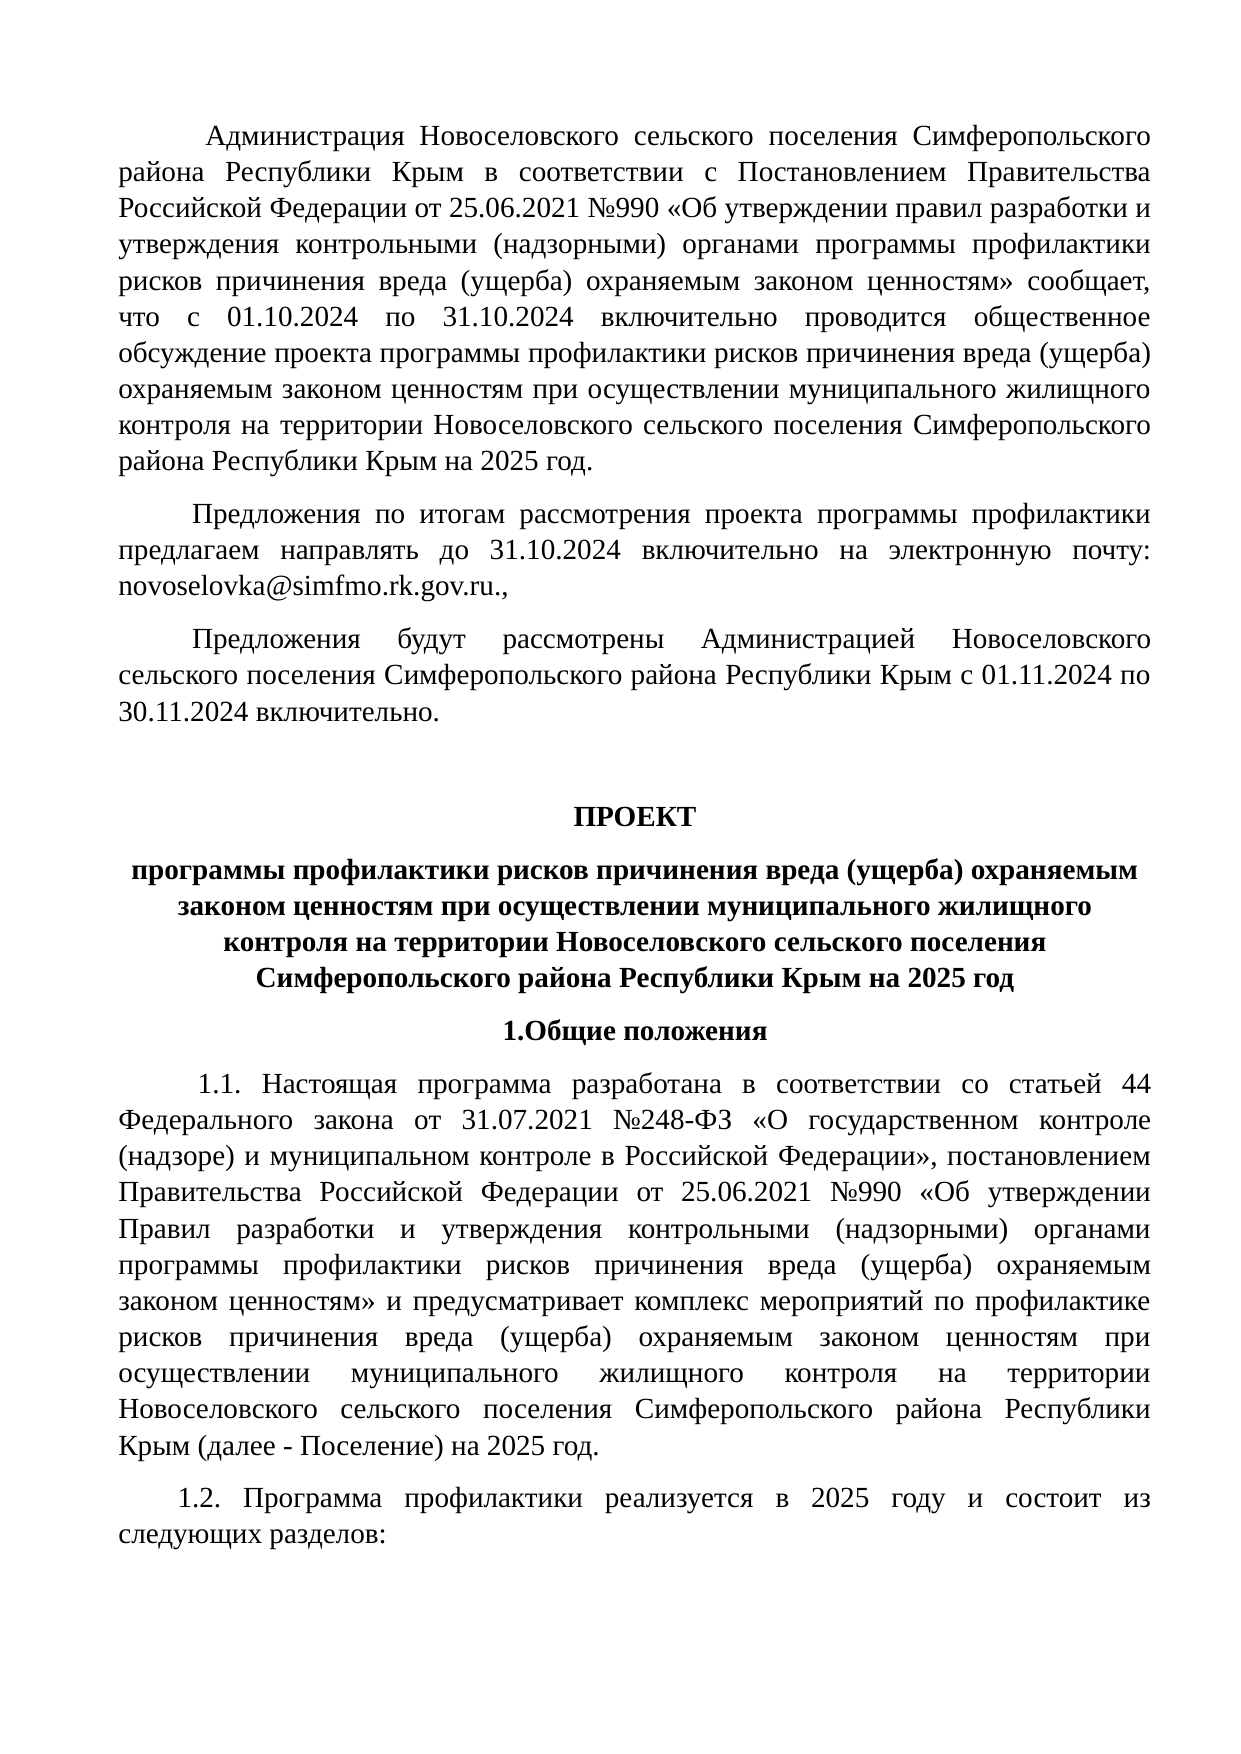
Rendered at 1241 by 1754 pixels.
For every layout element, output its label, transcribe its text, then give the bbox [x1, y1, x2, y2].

text ПРОЕКТ [118, 799, 1152, 833]
text Администрация Новоселовского сельского поселения Симферопольского района Республики Крым в соответствии с Постановлением Правительства Российской Федерации от 25.06.2021 №990 «Об утверждении правил разработки и утверждения контрольными (надзорными) органами программы профилактики рисков причинения вреда (ущерба) охраняемым законом ценностям» сообщает, что с 01.10.2024 по 31.10.2024 включительно проводится общественное обсуждение проекта программы профилактики рисков причинения вреда (ущерба) охраняемым законом ценностям при осуществлении муниципального жилищного контроля на территории Новоселовского сельского поселения Симферопольского района Республики Крым на 2025 год. [118, 118, 1152, 477]
text Предложения будут рассмотрены Администрацией Новоселовского сельского поселения Симферопольского района Республики Крым с 01.11.2024 по 30.11.2024 включительно. [118, 621, 1152, 727]
text 1.1. Настоящая программа разработана в соответствии со статьей 44 Федерального закона от 31.07.2021 №248-ФЗ «О государственном контроле (надзоре) и муниципальном контроле в Российской Федерации», постановлением Правительства Российской Федерации от 25.06.2021 №990 «Об утверждении Правил разработки и утверждения контрольными (надзорными) органами программы профилактики рисков причинения вреда (ущерба) охраняемым законом ценностям» и предусматривает комплекс мероприятий по профилактике рисков причинения вреда (ущерба) охраняемым законом ценностям при осуществлении муниципального жилищного контроля на территории Новоселовского сельского поселения Симферопольского района Республики Крым (далее - Поселение) на 2025 год. [118, 1066, 1152, 1461]
text Предложения по итогам рассмотрения проекта программы профилактики предлагаем направлять до 31.10.2024 включительно на электронную почту: novoselovka@simfmo.rk.gov.ru., [118, 496, 1152, 602]
text 1.Общие положения [118, 1013, 1152, 1047]
text 1.2. Программа профилактики реализуется в 2025 году и состоит из следующих разделов: [118, 1480, 1152, 1550]
text программы профилактики рисков причинения вреда (ущерба) охраняемым законом ценностям при осуществлении муниципального жилищного контроля на территории Новоселовского сельского поселения Симферопольского района Республики Крым на 2025 год [118, 852, 1152, 994]
